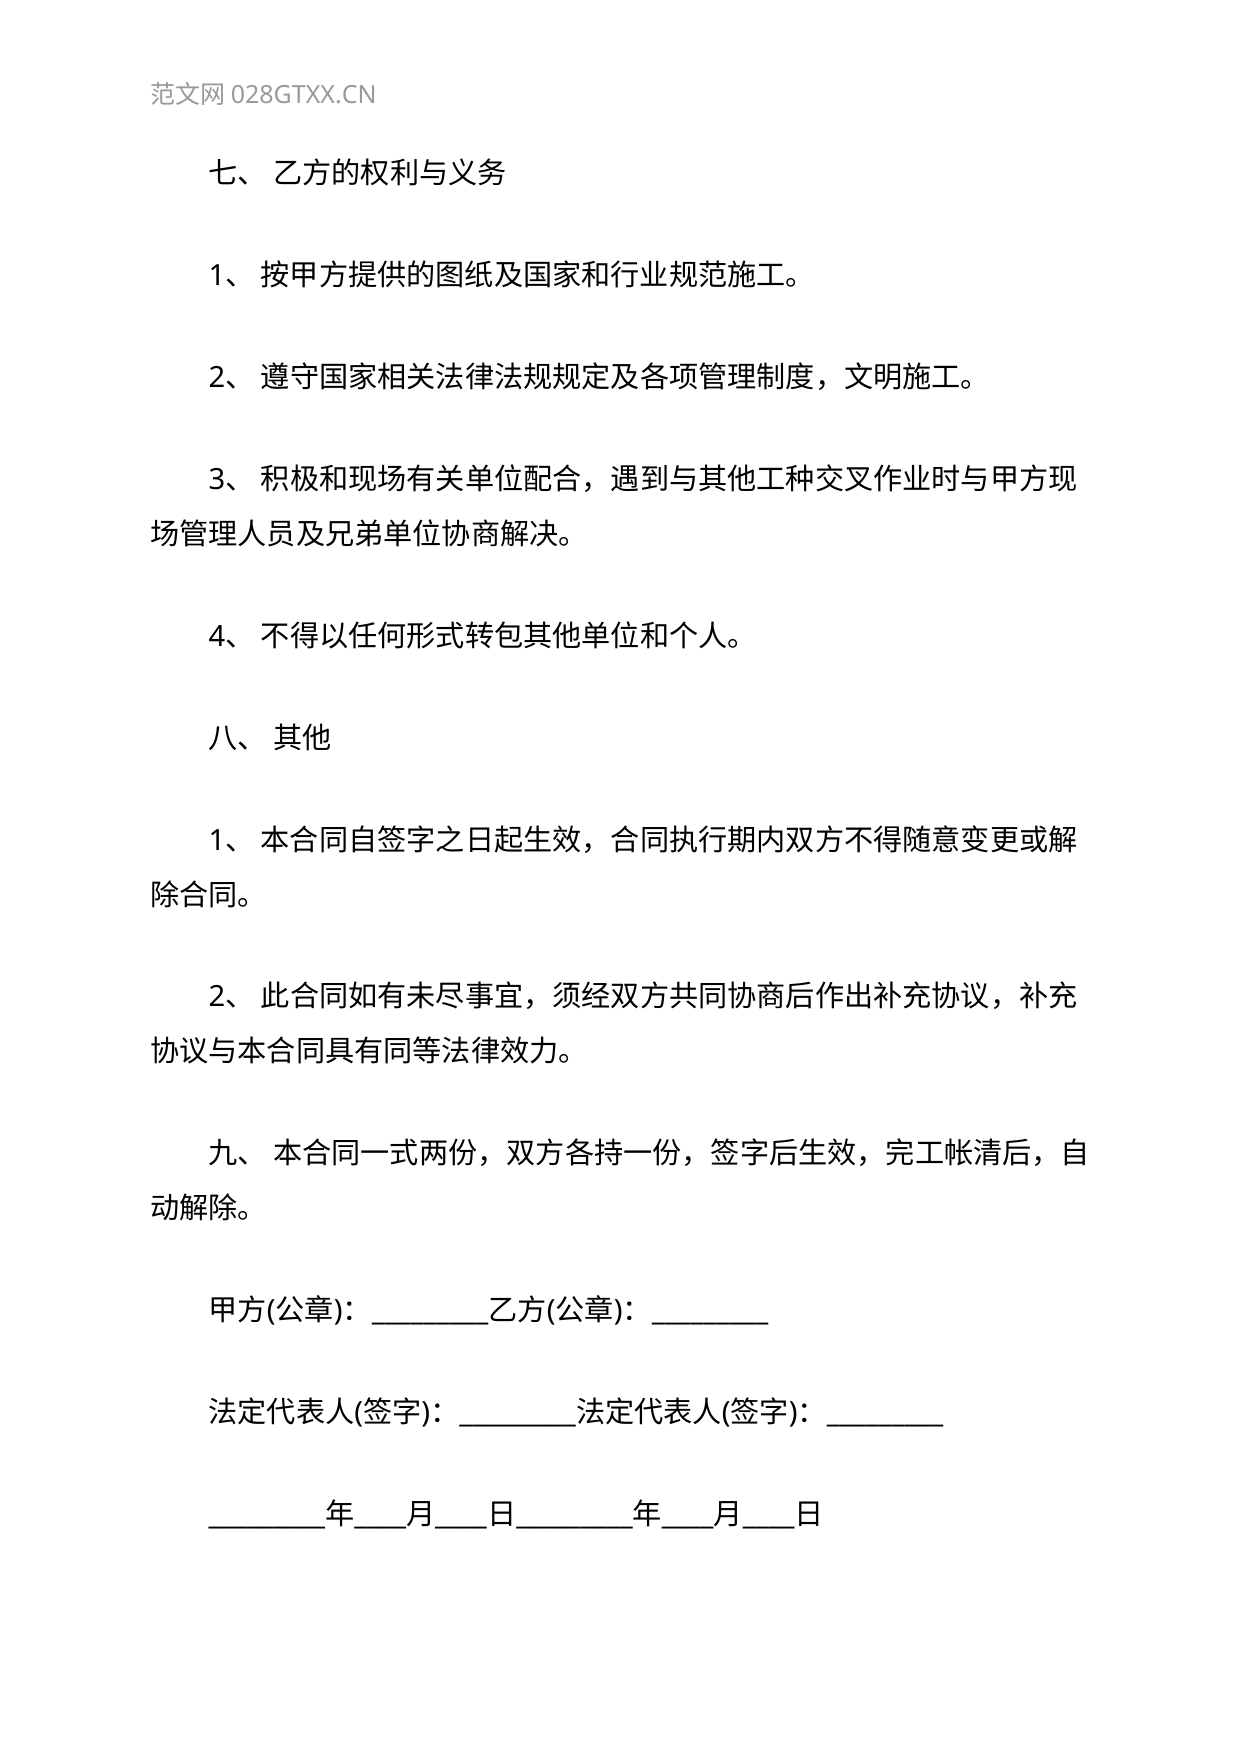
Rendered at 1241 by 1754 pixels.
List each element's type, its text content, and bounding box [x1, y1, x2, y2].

text 八、 其他 [150, 714, 1090, 757]
text 1、 按甲方提供的图纸及国家和行业规范施工。 [150, 252, 1090, 294]
text 1、 本合同自签字之日起生效，合同执行期内双方不得随意变更或解除合同。 [150, 816, 1090, 913]
text 七、 乙方的权利与义务 [150, 150, 1090, 192]
text 4、 不得以任何形式转包其他单位和个人。 [150, 612, 1090, 655]
text 2、 此合同如有未尽事宜，须经双方共同协商后作出补充协议，补充协议与本合同具有同等法律效力。 [150, 973, 1090, 1070]
text 3、 积极和现场有关单位配合，遇到与其他工种交叉作业时与甲方现场管理人员及兄弟单位协商解决。 [150, 456, 1090, 553]
text 法定代表人(签字)：_________法定代表人(签字)：_________ [150, 1388, 1090, 1431]
text _________年____月____日_________年____月____日 [150, 1490, 1090, 1533]
text 2、 遵守国家相关法律法规规定及各项管理制度，文明施工。 [150, 354, 1090, 396]
text 甲方(公章)：_________乙方(公章)：_________ [150, 1286, 1090, 1329]
text 九、 本合同一式两份，双方各持一份，签字后生效，完工帐清后，自动解除。 [150, 1130, 1090, 1227]
